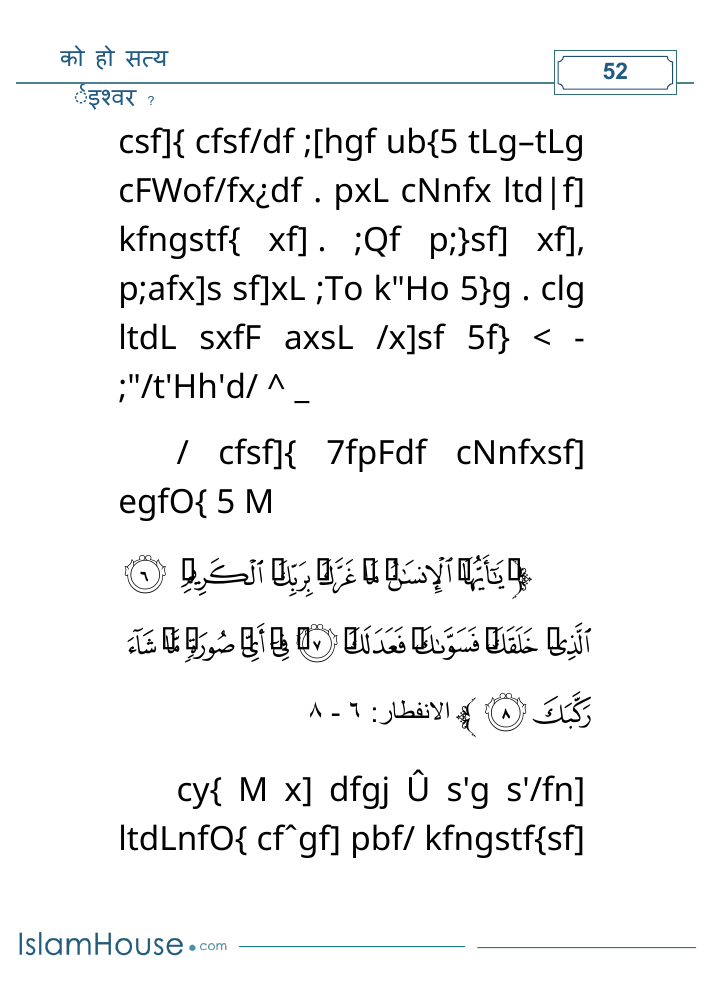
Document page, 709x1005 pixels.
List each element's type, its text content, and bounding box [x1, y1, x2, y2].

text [118, 118, 586, 408]
text / cfsf]{ 7fpFdf cNnfxsf] egfO{ 5 M [118, 428, 586, 523]
picture [12, 928, 466, 961]
picture [471, 929, 697, 962]
text ﭽ ﭧ ﭨ ﭩ ﭪ ﭫ ﭬ ﭭ ﭮ ﭯ ﭰ ﭱ ﭲ ﭳ ﭴ ﭵ ﭶ ﭷ ﭸ ﭹ ﭼ الانفطار: ٦ - ٨ [123, 543, 591, 744]
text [118, 766, 586, 860]
